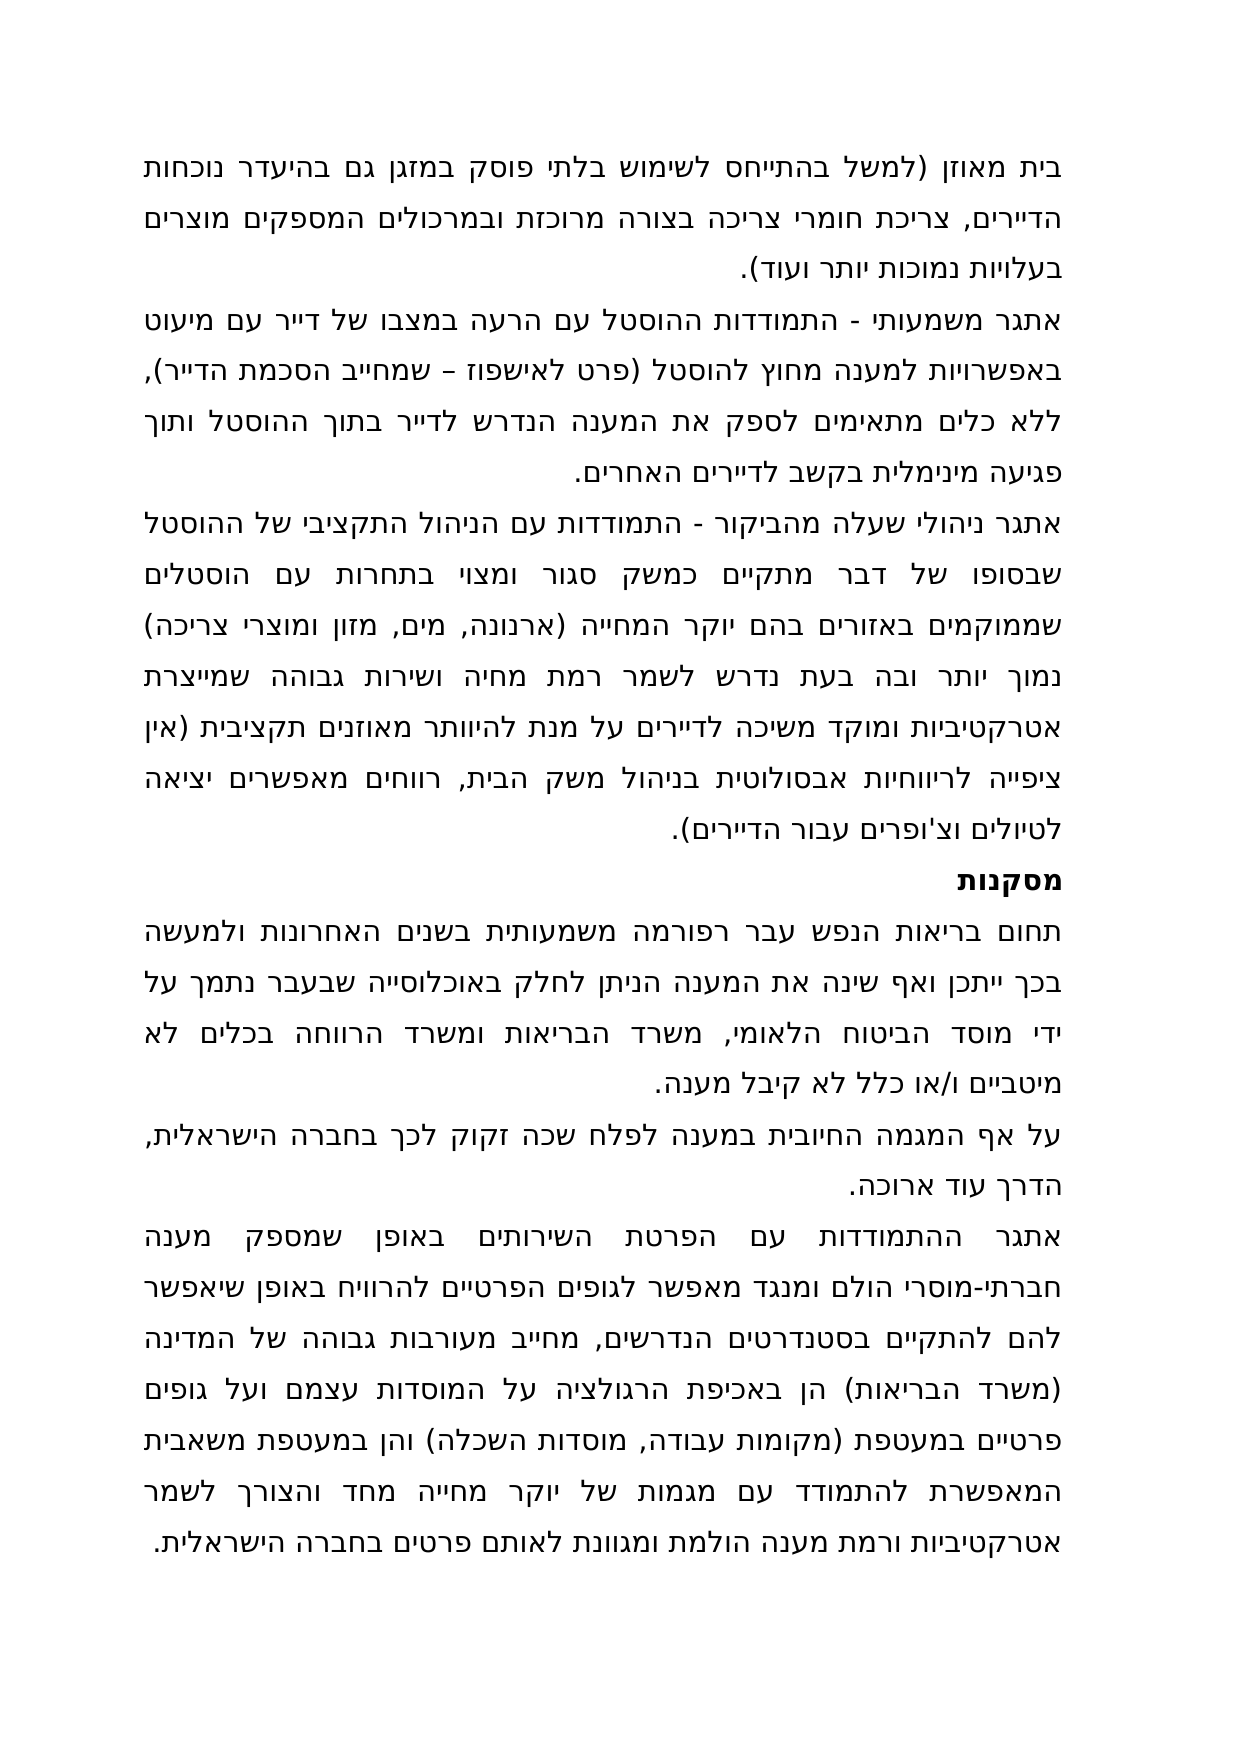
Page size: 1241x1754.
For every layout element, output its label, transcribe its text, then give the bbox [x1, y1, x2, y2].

text אתגר משמעותי - התמודדות ההוסטל עם הרעה במצבו של דייר עם מיעוט באפשרויות למענה מחוץ להוסטל (פרט לאישפוז – שמחייב הסכמת הדייר), ללא כלים מתאימים לספק את המענה הנדרש לדייר בתוך ההוסטל ותוך פגיעה מינימלית בקשב לדיירים האחרים. [143, 303, 1063, 489]
text על אף המגמה החיובית במענה לפלח שכה זקוק לכך בחברה הישראלית, הדרך עוד ארוכה. [143, 1118, 1063, 1203]
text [143, 150, 1063, 286]
text מסקנות [143, 863, 1063, 897]
text אתגר ניהולי שעלה מהביקור - התמודדות עם הניהול התקציבי של ההוסטל שבסופו של דבר מתקיים כמשק סגור ומצוי בתחרות עם הוסטלים שממוקמים באזורים בהם יוקר המחייה (ארנונה, מים, מזון ומוצרי צריכה) נמוך יותר ובה בעת נדרש לשמר רמת מחיה ושירות גבוהה שמייצרת אטרקטיביות ומוקד משיכה לדיירים על מנת להיוותר מאוזנים תקציבית (אין ציפייה לריווחיות אבסולוטית בניהול משק הבית, רווחים מאפשרים יציאה לטיולים וצ'ופרים עבור הדיירים). [143, 507, 1063, 846]
text אתגר ההתמודדות עם הפרטת השירותים באופן שמספק מענה חברתי-מוסרי הולם ומנגד מאפשר לגופים הפרטיים להרוויח באופן שיאפשר להם להתקיים בסטנדרטים הנדרשים, מחייב מעורבות גבוהה של המדינה (משרד הבריאות) הן באכיפת הרגולציה על המוסדות עצמם ועל גופים פרטיים במעטפת (מקומות עבודה, מוסדות השכלה) והן במעטפת משאבית המאפשרת להתמודד עם מגמות של יוקר מחייה מחד והצורך לשמר אטרקטיביות ורמת מענה הולמת ומגוונת לאותם פרטים בחברה הישראלית. [143, 1220, 1063, 1559]
text תחום בריאות הנפש עבר רפורמה משמעותית בשנים האחרונות ולמעשה בכך ייתכן ואף שינה את המענה הניתן לחלק באוכלוסייה שבעבר נתמך על ידי מוסד הביטוח הלאומי, משרד הבריאות ומשרד הרווחה בכלים לא מיטביים ו/או כלל לא קיבל מענה. [143, 914, 1063, 1101]
